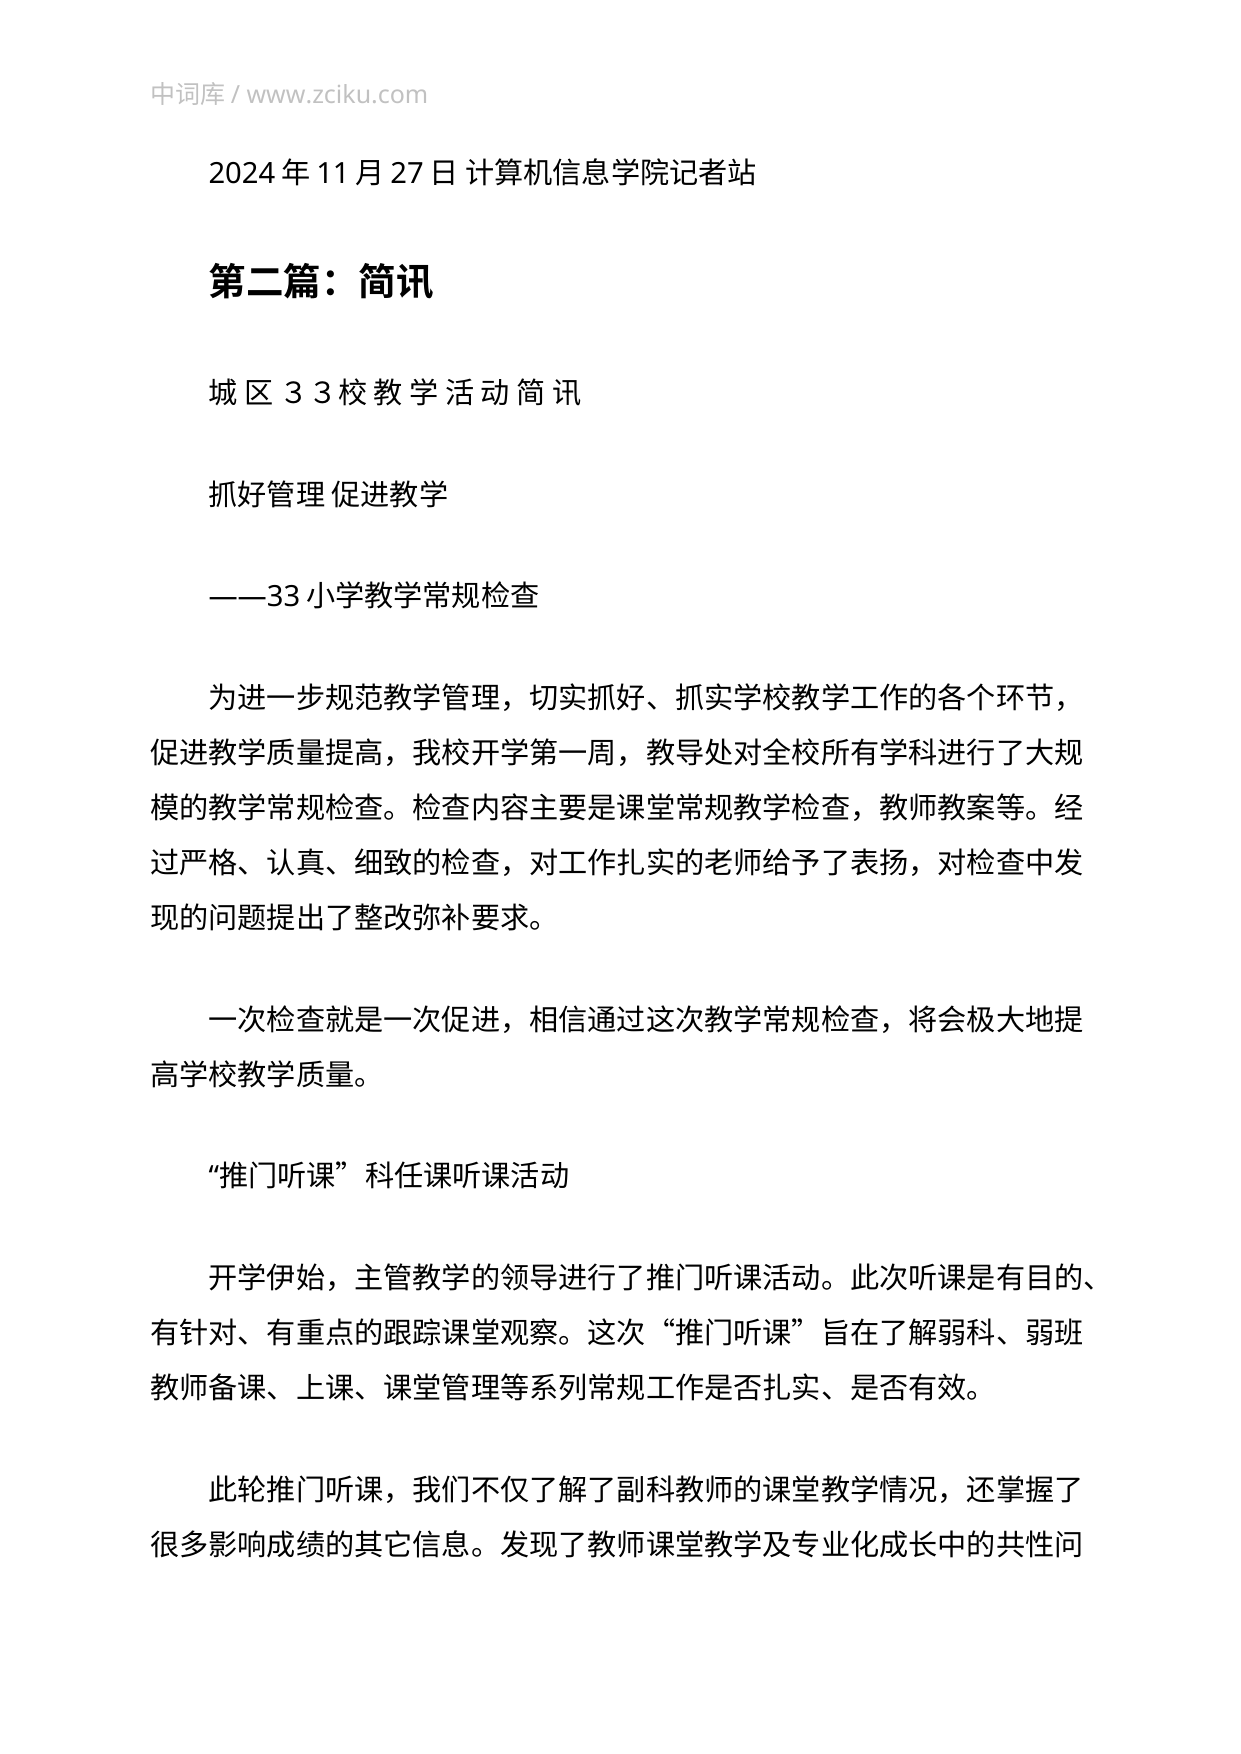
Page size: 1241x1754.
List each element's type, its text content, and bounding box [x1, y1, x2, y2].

text 2024年11月27日 计算机信息学院记者站 [150, 150, 1090, 192]
text 抓好管理 促进教学 [150, 471, 1090, 513]
text 一次检查就是一次促进，相信通过这次教学常规检查，将会极大地提高学校教学质量。 [150, 996, 1090, 1093]
text 为进一步规范教学管理，切实抓好、抓实学校教学工作的各个环节，促进教学质量提高，我校开学第一周，教导处对全校所有学科进行了大规模的教学常规检查。检查内容主要是课堂常规教学检查，教师教案等。经过严格、认真、细致的检查，对工作扎实的老师给予了表扬，对检查中发现的问题提出了整改弥补要求。 [150, 675, 1090, 937]
text 开学伊始，主管教学的领导进行了推门听课活动。此次听课是有目的、有针对、有重点的跟踪课堂观察。这次“推门听课”旨在了解弱科、弱班教师备课、上课、课堂管理等系列常规工作是否扎实、是否有效。 [150, 1255, 1090, 1407]
text 城 区 ３３校 教 学 活 动 简 讯 [150, 369, 1090, 412]
text ——33小学教学常规检查 [150, 573, 1090, 615]
text 第二篇：简讯 [150, 252, 1090, 306]
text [150, 1466, 1090, 1564]
text “推门听课”科任课听课活动 [150, 1153, 1090, 1195]
